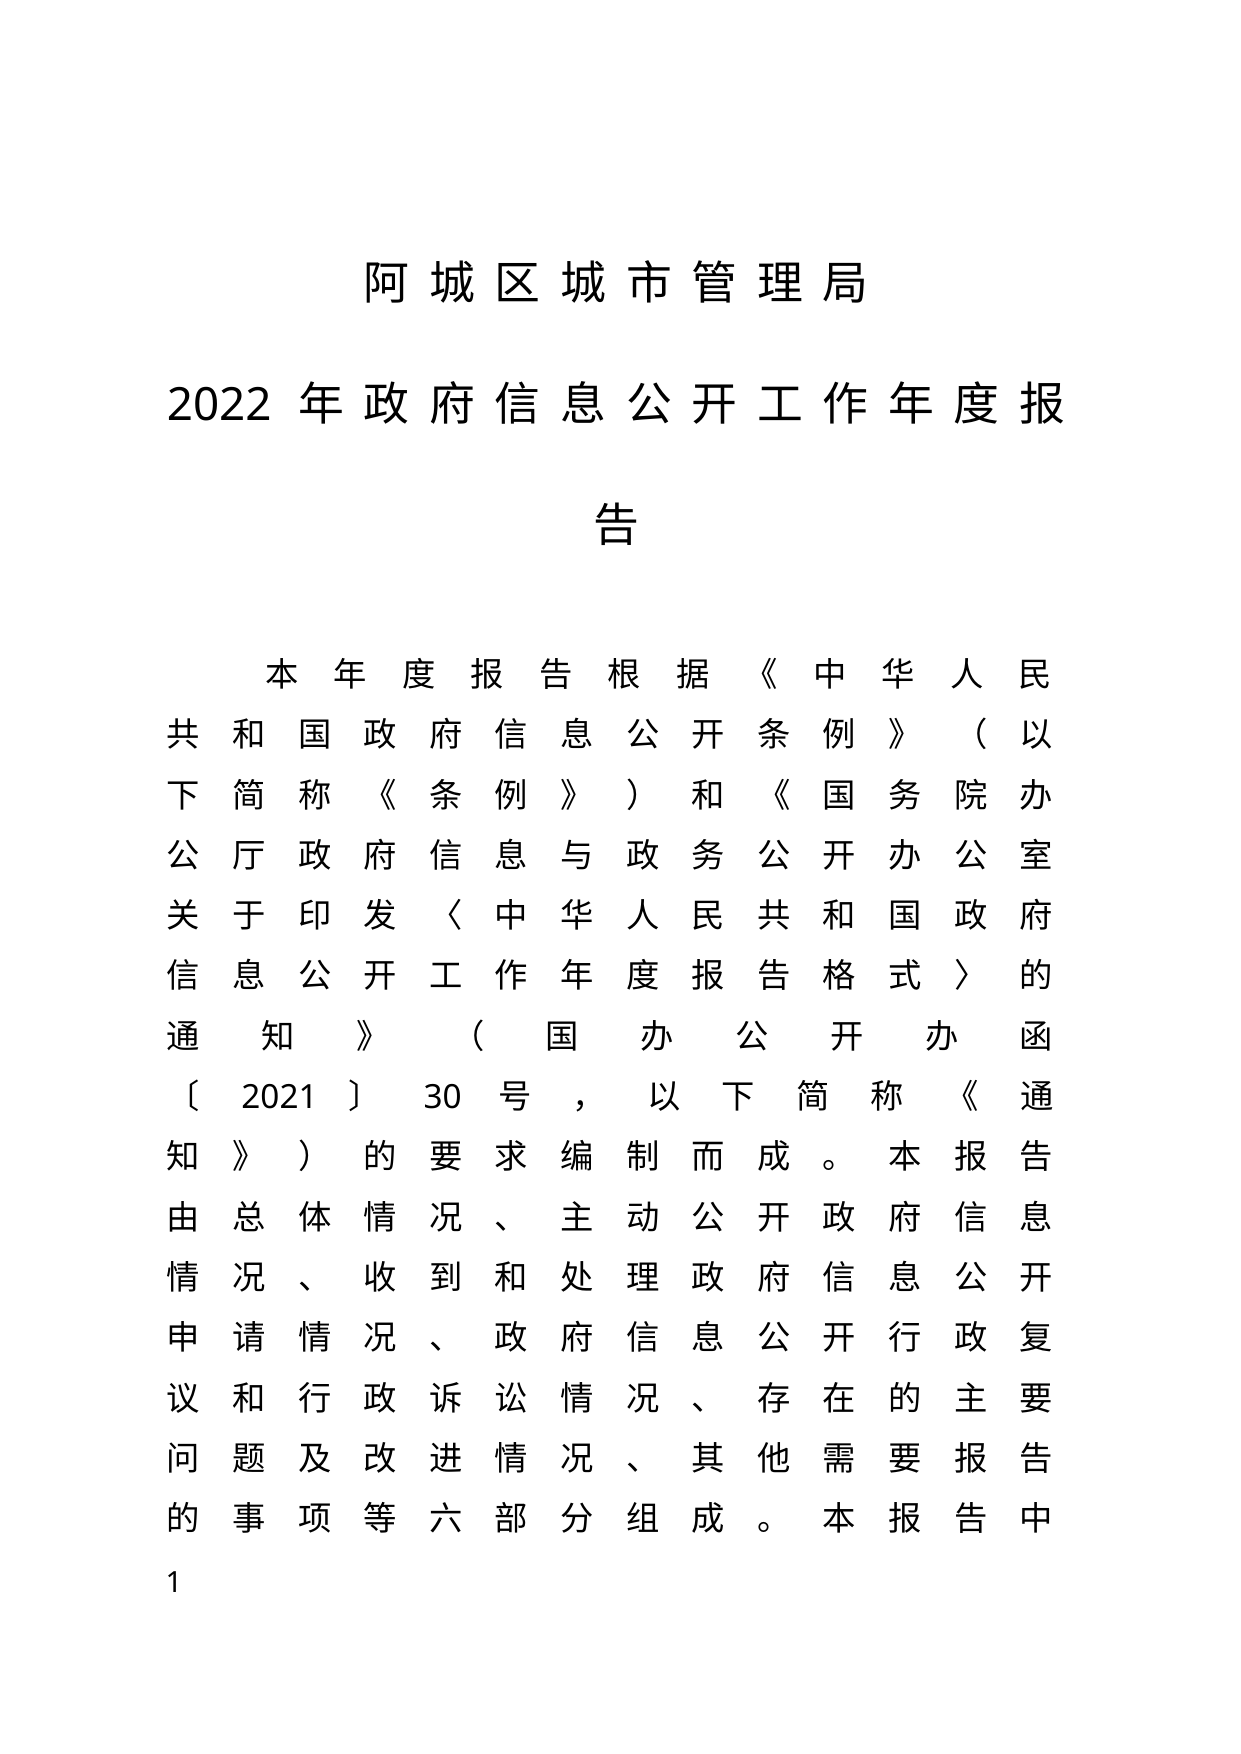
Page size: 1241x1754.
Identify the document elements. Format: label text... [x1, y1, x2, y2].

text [167, 642, 1085, 1546]
text 阿城区城市管理局 [167, 219, 1085, 340]
text 2022年政府信息公开工作年度报告 [167, 340, 1085, 581]
